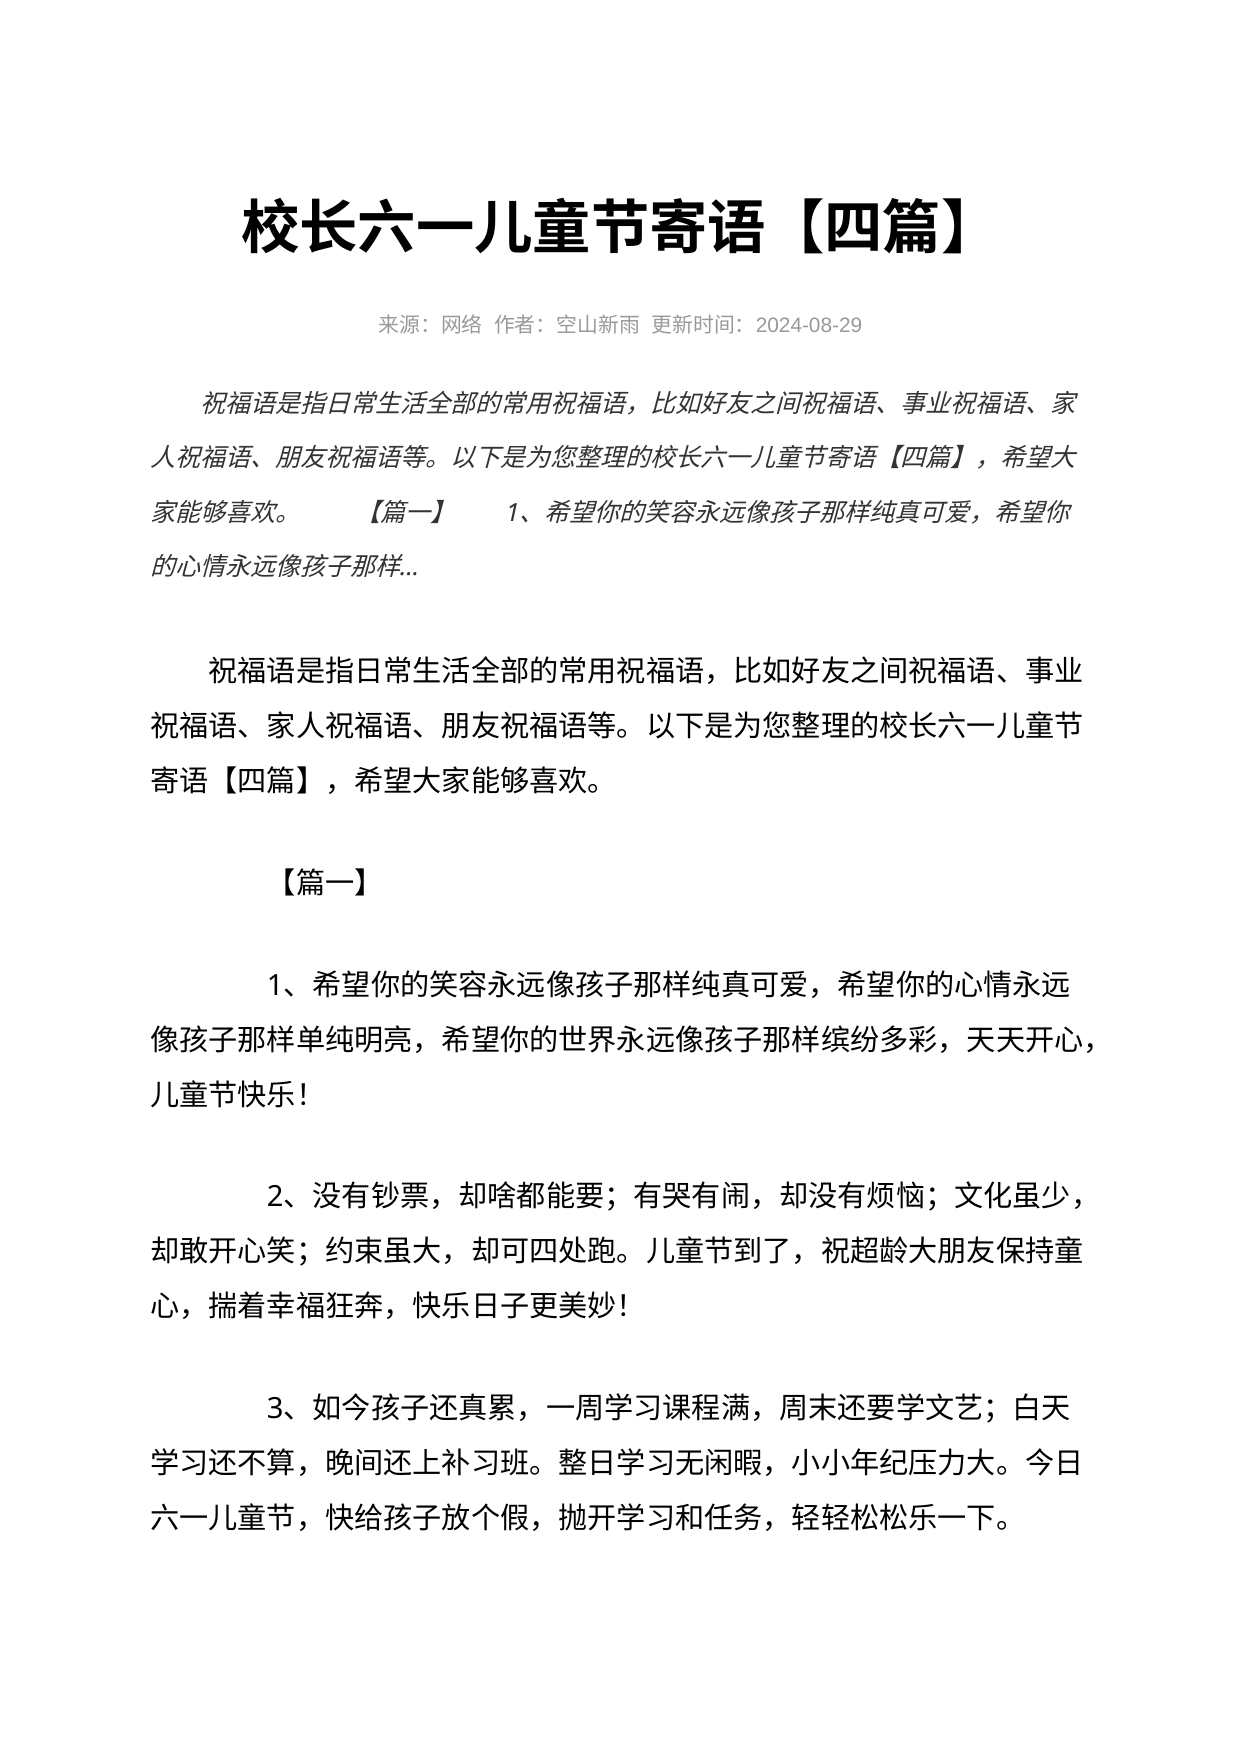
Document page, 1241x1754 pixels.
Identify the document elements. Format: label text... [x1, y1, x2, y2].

text 3、如今孩子还真累，一周学习课程满，周末还要学文艺；白天学习还不算，晚间还上补习班。整日学习无闲暇，小小年纪压力大。今日六一儿童节，快给孩子放个假，抛开学习和任务，轻轻松松乐一下。 [150, 1384, 1090, 1537]
text 来源：网络 作者：空山新雨 更新时间：2024-08-29 [150, 313, 1090, 337]
text 1、希望你的笑容永远像孩子那样纯真可爱，希望你的心情永远像孩子那样单纯明亮，希望你的世界永远像孩子那样缤纷多彩，天天开心，儿童节快乐！ [150, 961, 1090, 1113]
text 2、没有钞票，却啥都能要；有哭有闹，却没有烦恼；文化虽少，却敢开心笑；约束虽大，却可四处跑。儿童节到了，祝超龄大朋友保持童心，揣着幸福狂奔，快乐日子更美妙！ [150, 1173, 1090, 1325]
text 【篇一】 [150, 859, 1090, 902]
text 祝福语是指日常生活全部的常用祝福语，比如好友之间祝福语、事业祝福语、家人祝福语、朋友祝福语等。以下是为您整理的校长六一儿童节寄语【四篇】，希望大家能够喜欢。 [150, 648, 1090, 800]
subtitle 校长六一儿童节寄语【四篇】 [150, 181, 1090, 266]
text 祝福语是指日常生活全部的常用祝福语，比如好友之间祝福语、事业祝福语、家人祝福语、朋友祝福语等。以下是为您整理的校长六一儿童节寄语【四篇】，希望大家能够喜欢。 【篇一】 1、希望你的笑容永远像孩子那样纯真可爱，希望你的心情永远像孩子那样... [150, 383, 1090, 583]
